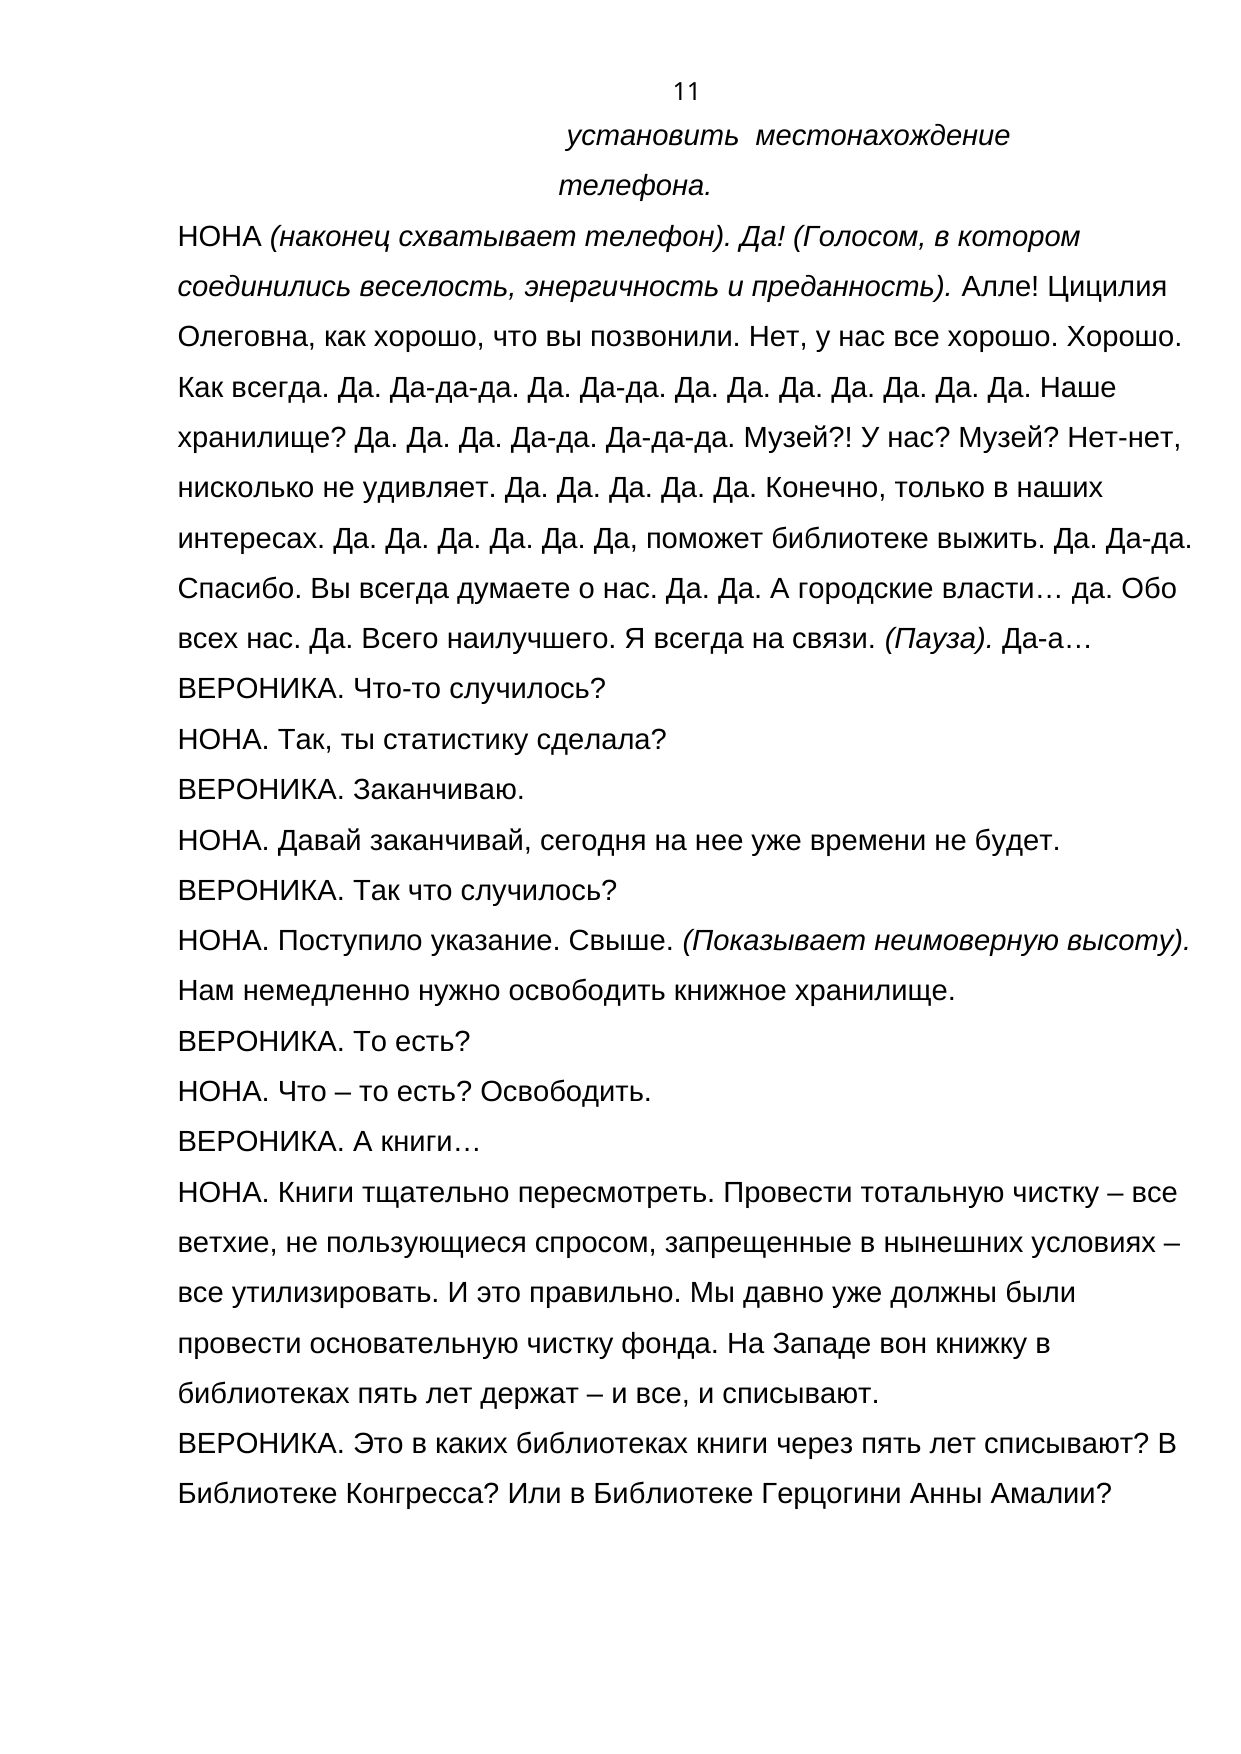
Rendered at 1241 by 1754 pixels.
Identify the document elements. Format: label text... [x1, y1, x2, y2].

text ВЕРОНИКА. Это в каких библиотеках книги через пять лет списывают? В Библиотеке Конгресса? Или в Библиотеке Герцогини Анны Амалии? [177, 1426, 1200, 1510]
text ВЕРОНИКА. Так что случилось? [177, 873, 1200, 906]
text установить местонахождение [177, 118, 1200, 152]
text НОНА (наконец схватывает телефон). Да! (Голосом, в котором соединились веселость, энергичность и преданность). Алле! Цицилия Олеговна, как хорошо, что вы позвонили. Нет, у нас все хорошо. Хорошо. Как всегда. Да. Да-да-да. Да. Да-да. Да. Да. Да. Да. Да. Да. Да. Наше хранилище? Да. Да. Да. Да-да. Да-да-да. Музей?! У нас? Музей? Нет-нет, нисколько не удивляет. Да. Да. Да. Да. Да. Конечно, только в наших интересах. Да. Да. Да. Да. Да. Да, поможет библиотеке выжить. Да. Да-да. Спасибо. Вы всегда думаете о нас. Да. Да. А городские власти… да. Обо всех нас. Да. Всего наилучшего. Я всегда на связи. (Пауза). Да-а… [177, 219, 1200, 655]
text ВЕРОНИКА. То есть? [177, 1024, 1200, 1057]
text ВЕРОНИКА. А книги… [177, 1124, 1200, 1158]
text ВЕРОНИКА. Заканчиваю. [177, 772, 1200, 806]
text НОНА. Так, ты статистику сделала? [177, 722, 1200, 755]
text НОНА. Что – то есть? Освободить. [177, 1074, 1200, 1108]
text телефона. [177, 168, 1200, 202]
text НОНА. Книги тщательно пересмотреть. Провести тотальную чистку – все ветхие, не пользующиеся спросом, запрещенные в нынешних условиях – все утилизировать. И это правильно. Мы давно уже должны были провести основательную чистку фонда. На Западе вон книжку в библиотеках пять лет держат – и все, и списывают. [177, 1175, 1200, 1409]
text ВЕРОНИКА. Что-то случилось? [177, 672, 1200, 705]
text НОНА. Давай заканчивай, сегодня на нее уже времени не будет. [177, 822, 1200, 856]
text НОНА. Поступило указание. Свыше. (Показывает неимоверную высоту). Нам немедленно нужно освободить книжное хранилище. [177, 923, 1200, 1007]
